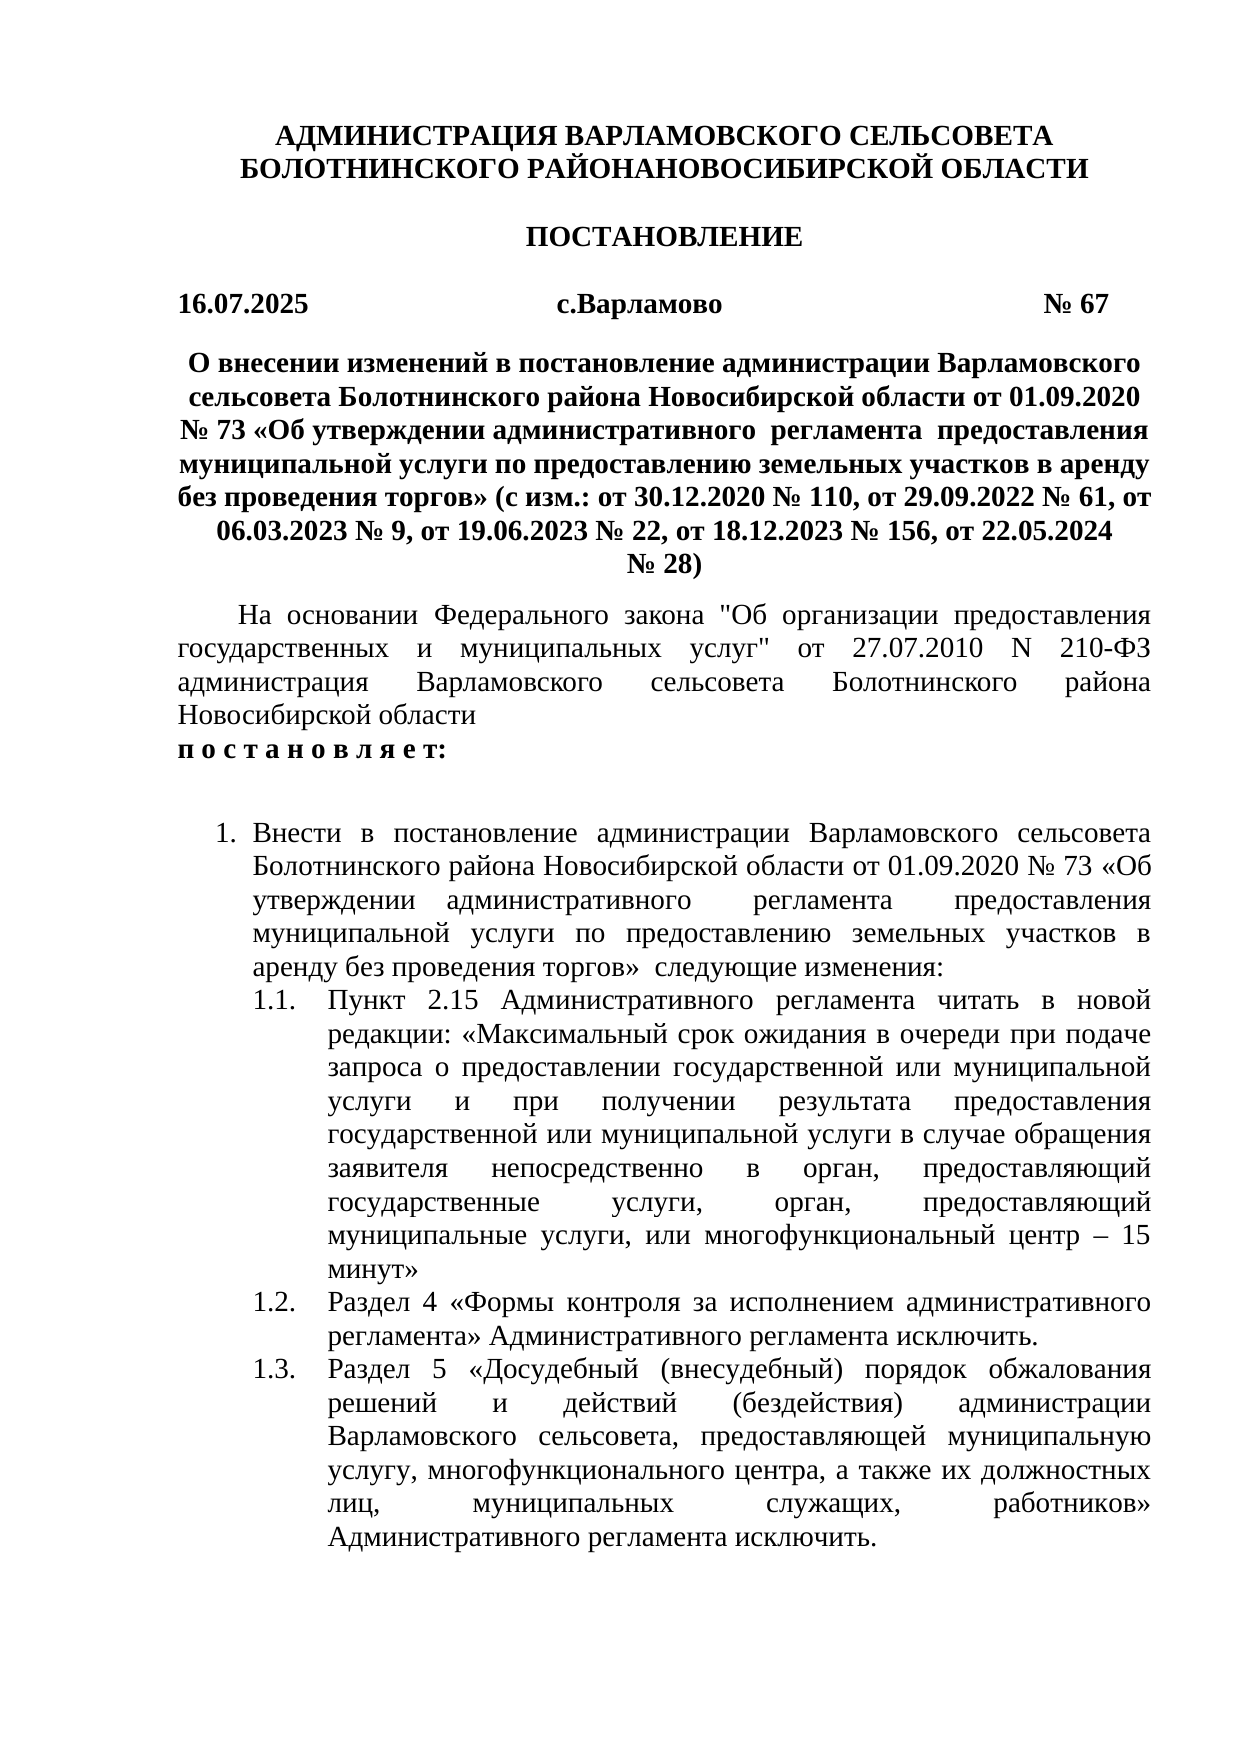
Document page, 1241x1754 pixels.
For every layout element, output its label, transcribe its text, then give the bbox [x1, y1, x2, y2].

text АДМИНИСТРАЦИЯ ВАРЛАМОВСКОГО СЕЛЬСОВЕТА БОЛОТНИНСКОГО РАЙОНАНОВОСИБИРСКОЙ ОБЛАСТИ [177, 118, 1152, 185]
text 16.07.2025 с.Варламово № 67 [177, 286, 1152, 319]
list Раздел 5 «Досудебный (внесудебный) порядок обжалования решений и действий (бездействия) администрации Варламовского сельсовета, предоставляющей муниципальную услугу, многофункционального центра, а также их должностных лиц, муниципальных служащих, работников» Административного регламента исключить. [252, 1351, 1152, 1553]
text ПОСТАНОВЛЕНИЕ [177, 219, 1152, 252]
list Внести в постановление администрации Варламовского сельсовета Болотнинского района Новосибирской области от 01.09.2020 № 73 «Об утверждении административного регламента предоставления муниципальной услуги по предоставлению земельных участков в аренду без проведения торгов» следующие изменения: [215, 815, 1152, 982]
text О внесении изменений в постановление администрации Варламовского сельсовета Болотнинского района Новосибирской области от 01.09.2020 № 73 «Об утверждении административного регламента предоставления муниципальной услуги по предоставлению земельных участков в аренду без проведения торгов» (с изм.: от 30.12.2020 № 110, от 29.09.2022 № 61, от 06.03.2023 № 9, от 19.06.2023 № 22, от 18.12.2023 № 156, от 22.05.2024 [177, 345, 1152, 546]
subtitle На основании Федерального закона "Об организации предоставления государственных и муниципальных услуг" от 27.07.2010 N 210-ФЗ администрация Варламовского сельсовета Болотнинского района Новосибирской области [177, 597, 1152, 731]
text № 28) [177, 546, 1152, 580]
subtitle п о с т а н о в л я е т: [177, 731, 1152, 764]
list Раздел 4 «Формы контроля за исполнением административного регламента» Административного регламента исключить. [252, 1284, 1152, 1351]
list Пункт 2.15 Административного регламента читать в новой редакции: «Максимальный срок ожидания в очереди при подаче запроса о предоставлении государственной или муниципальной услуги и при получении результата предоставления государственной или муниципальной услуги в случае обращения заявителя непосредственно в орган, предоставляющий государственные услуги, орган, предоставляющий муниципальные услуги, или многофункциональный центр – 15 минут» [252, 982, 1152, 1284]
